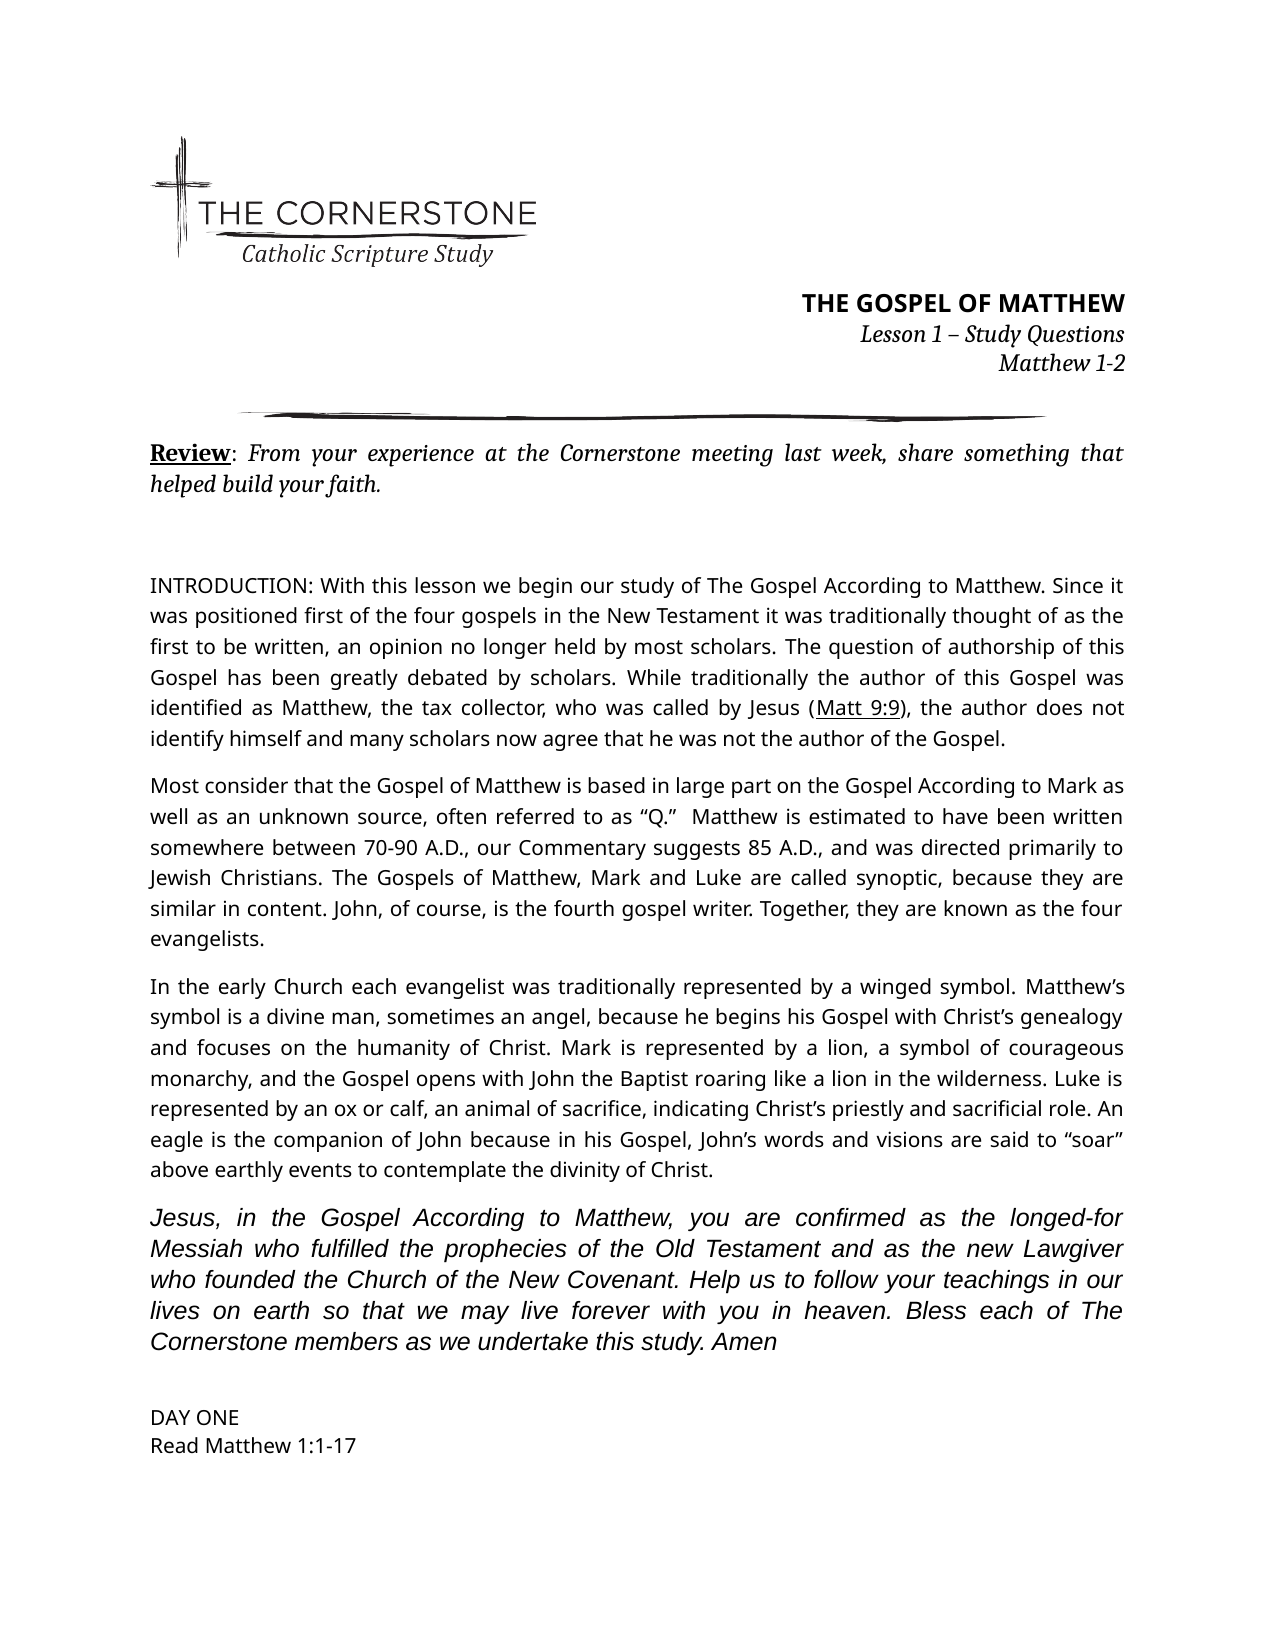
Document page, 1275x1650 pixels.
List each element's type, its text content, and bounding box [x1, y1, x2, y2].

text Most consider that the Gospel of Matthew is based in large part on the Gospel According to Mark as well as an unknown source, often referred to as “Q.” Matthew is estimated to have been written somewhere between 70-90 A.D., our Commentary suggests 85 A.D., and was directed primarily to Jewish Christians. The Gospels of Matthew, Mark and Luke are called synoptic, because they are similar in content. John, of course, is the fourth gospel writer. Together, they are known as the four evangelists. [150, 922, 1125, 953]
text DAY ONE [150, 1403, 1125, 1432]
picture [150, 136, 536, 267]
text Jesus, in the Gospel According to Matthew, you are confirmed as the longed-for Messiah who fulfilled the prophecies of the Old Testament and as the new Lawgiver who founded the Church of the New Covenant. Help us to follow your teachings in our lives on earth so that we may live forever with you in heaven. Bless each of The Cornerstone members as we undertake this study. Amen [150, 1203, 1125, 1356]
text Review: From your experience at the Cornerstone meeting last week, share something that helped build your faith. [150, 439, 1125, 499]
text INTRODUCTION: With this lesson we begin our study of The Gospel According to Matthew. Since it was positioned first of the four gospels in the New Testament it was traditionally thought of as the first to be written, an opinion no longer held by most scholars. The question of authorship of this Gospel has been greatly debated by scholars. While traditionally the author of this Gospel was identified as Matthew, the tax collector, who was called by Jesus (Matt 9:9), the author does not identify himself and many scholars now agree that he was not the author of the Gospel. [150, 571, 1125, 694]
text Most consider that the Gospel of Matthew is based in large part on the Gospel According to Mark as well as an unknown source, often referred to as “Q.” Matthew is estimated to have been written somewhere between 70-90 A.D., our Commentary suggests 85 A.D., and was directed primarily to Jewish Christians. The Gospels of Matthew, Mark and Luke are called synoptic, because they are similar in content. John, of course, is the fourth gospel writer. Together, they are known as the four evangelists. [150, 771, 1125, 894]
text Lesson 1 – Study Questions [150, 320, 1125, 349]
text In the early Church each evangelist was traditionally represented by a winged symbol. Matthew’s symbol is a divine man, sometimes an angel, because he begins his Gospel with Christ’s genealogy and focuses on the humanity of Christ. Mark is represented by a lion, a symbol of courageous monarchy, and the Gospel opens with John the Baptist roaring like a lion in the wilderness. Luke is represented by an ox or calf, an animal of sacrifice, indicating Christ’s priestly and sacrificial role. An eagle is the companion of John because in his Gospel, John’s words and visions are said to “soar” above earthly events to contemplate the divinity of Christ. [150, 972, 1125, 1184]
text Matthew 1-2 [150, 349, 1125, 377]
text THE GOSPEL OF MATTHEW [750, 286, 1125, 320]
text Read Matthew 1:1-17 [150, 1432, 1125, 1460]
picture [210, 405, 1065, 439]
